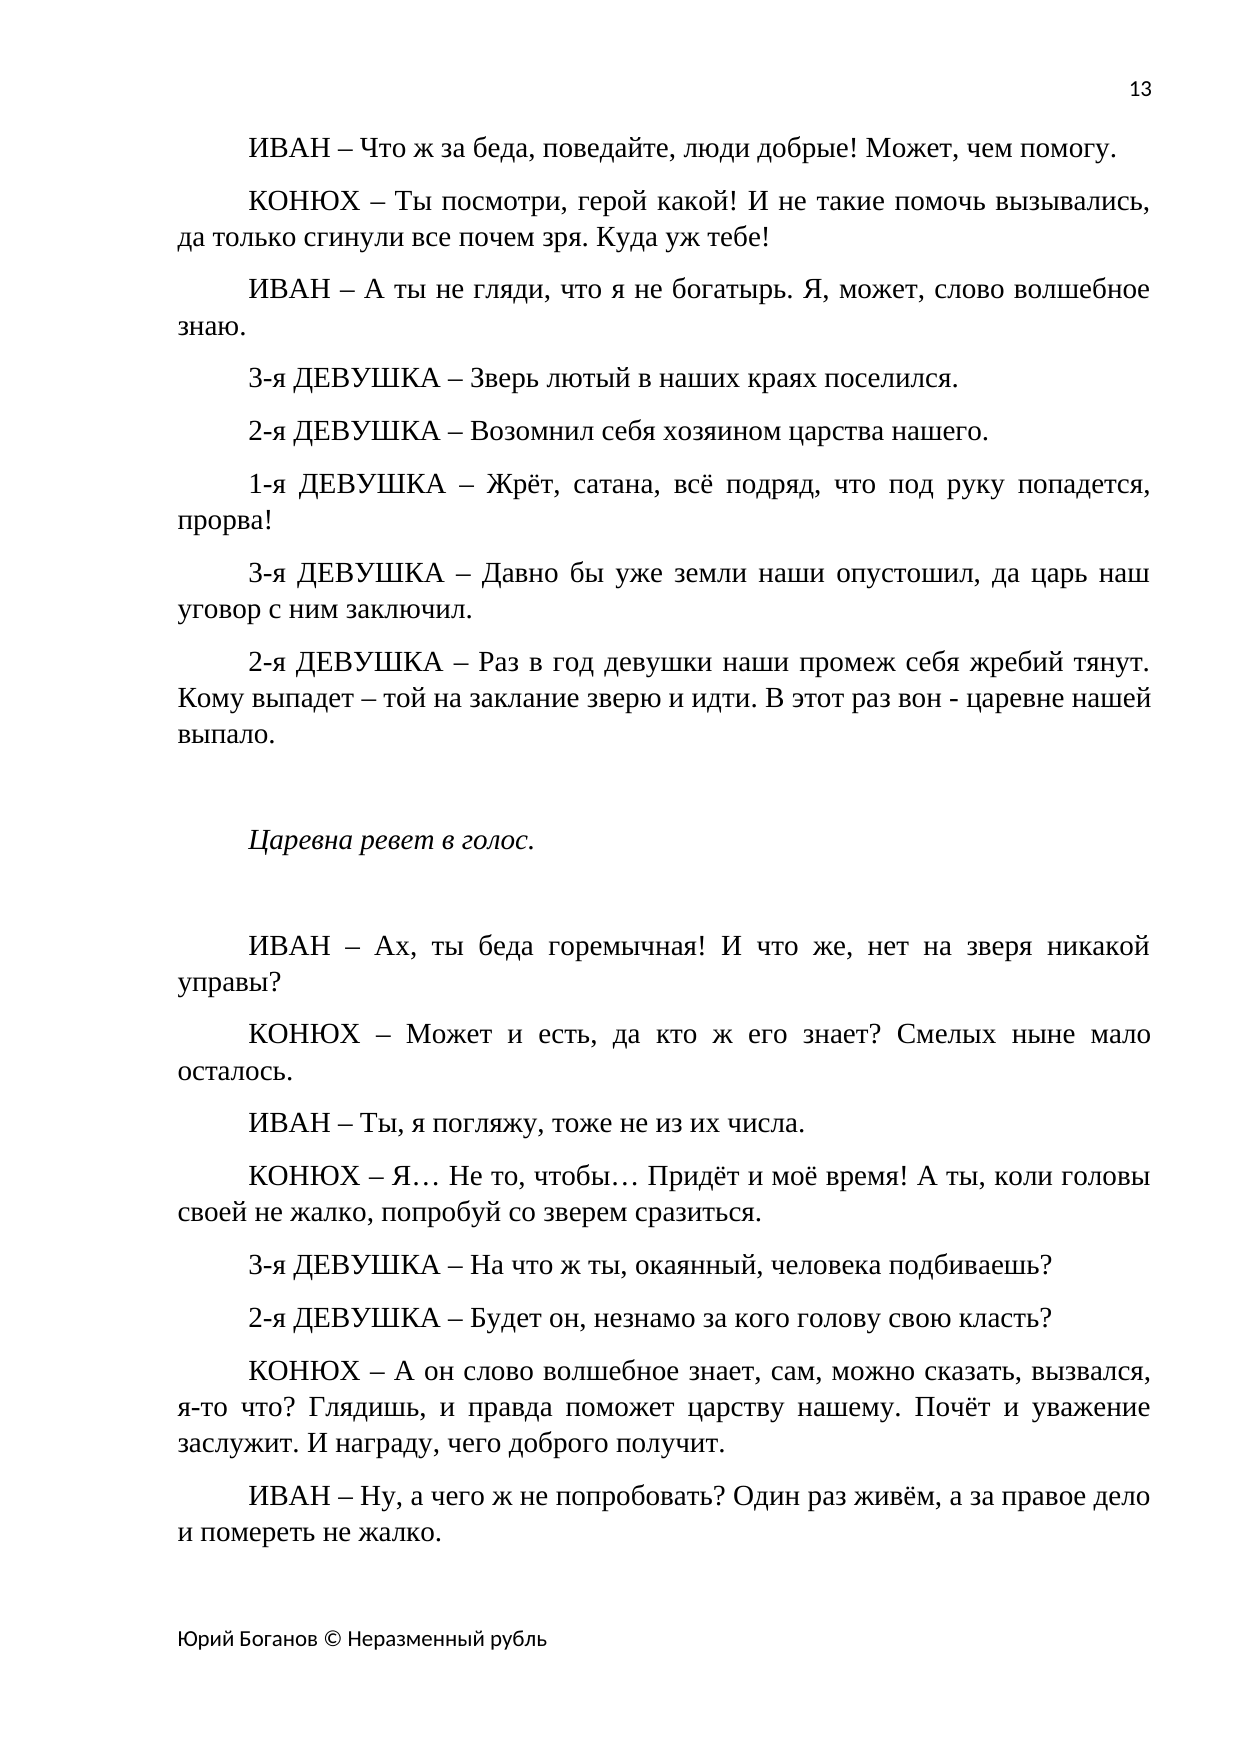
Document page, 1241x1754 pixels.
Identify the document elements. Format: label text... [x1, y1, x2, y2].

text 3-я ДЕВУШКА – На что ж ты, окаянный, человека подбиваешь? [177, 1247, 1152, 1281]
text 1-я ДЕВУШКА – Жрёт, сатана, всё подряд, что под руку попадется, прорва! [177, 466, 1152, 536]
text 3-я ДЕВУШКА – Зверь лютый в наших краях поселился. [177, 361, 1152, 394]
text 2-я ДЕВУШКА – Возомнил себя хозяином царства нашего. [177, 413, 1152, 447]
text ИВАН – Ну, а чего ж не попробовать? Один раз живём, а за правое дело и помереть не жалко. [177, 1478, 1152, 1548]
text ИВАН – Что ж за беда, поведайте, люди добрые! Может, чем помогу. [177, 130, 1152, 163]
text КОНЮХ – Может и есть, да кто ж его знает? Смелых ныне мало осталось. [177, 1017, 1152, 1086]
text 3-я ДЕВУШКА – Давно бы уже земли наши опустошил, да царь наш уговор с ним заключил. [177, 555, 1152, 625]
text КОНЮХ – А он слово волшебное знает, сам, можно сказать, вызвался, я-то что? Глядишь, и правда поможет царству нашему. Почёт и уважение заслужит. И награду, чего доброго получит. [177, 1353, 1152, 1459]
text 2-я ДЕВУШКА – Будет он, незнамо за кого голову свою класть? [177, 1300, 1152, 1334]
text КОНЮХ – Я… Не то, чтобы… Придёт и моё время! А ты, коли головы своей не жалко, попробуй со зверем сразиться. [177, 1158, 1152, 1228]
text 2-я ДЕВУШКА – Раз в год девушки наши промеж себя жребий тянут. Кому выпадет – той на заклание зверю и идти. В этот раз вон - царевне нашей выпало. [177, 644, 1152, 750]
text КОНЮХ – Ты посмотри, герой какой! И не такие помочь вызывались, да только сгинули все почем зря. Куда уж тебе! [177, 183, 1152, 252]
text ИВАН – А ты не гляди, что я не богатырь. Я, может, слово волшебное знаю. [177, 272, 1152, 341]
text Царевна ревет в голос. [177, 822, 1152, 856]
text ИВАН – Ты, я погляжу, тоже не из их числа. [177, 1106, 1152, 1139]
text ИВАН – Ах, ты беда горемычная! И что же, нет на зверя никакой управы? [177, 928, 1152, 997]
